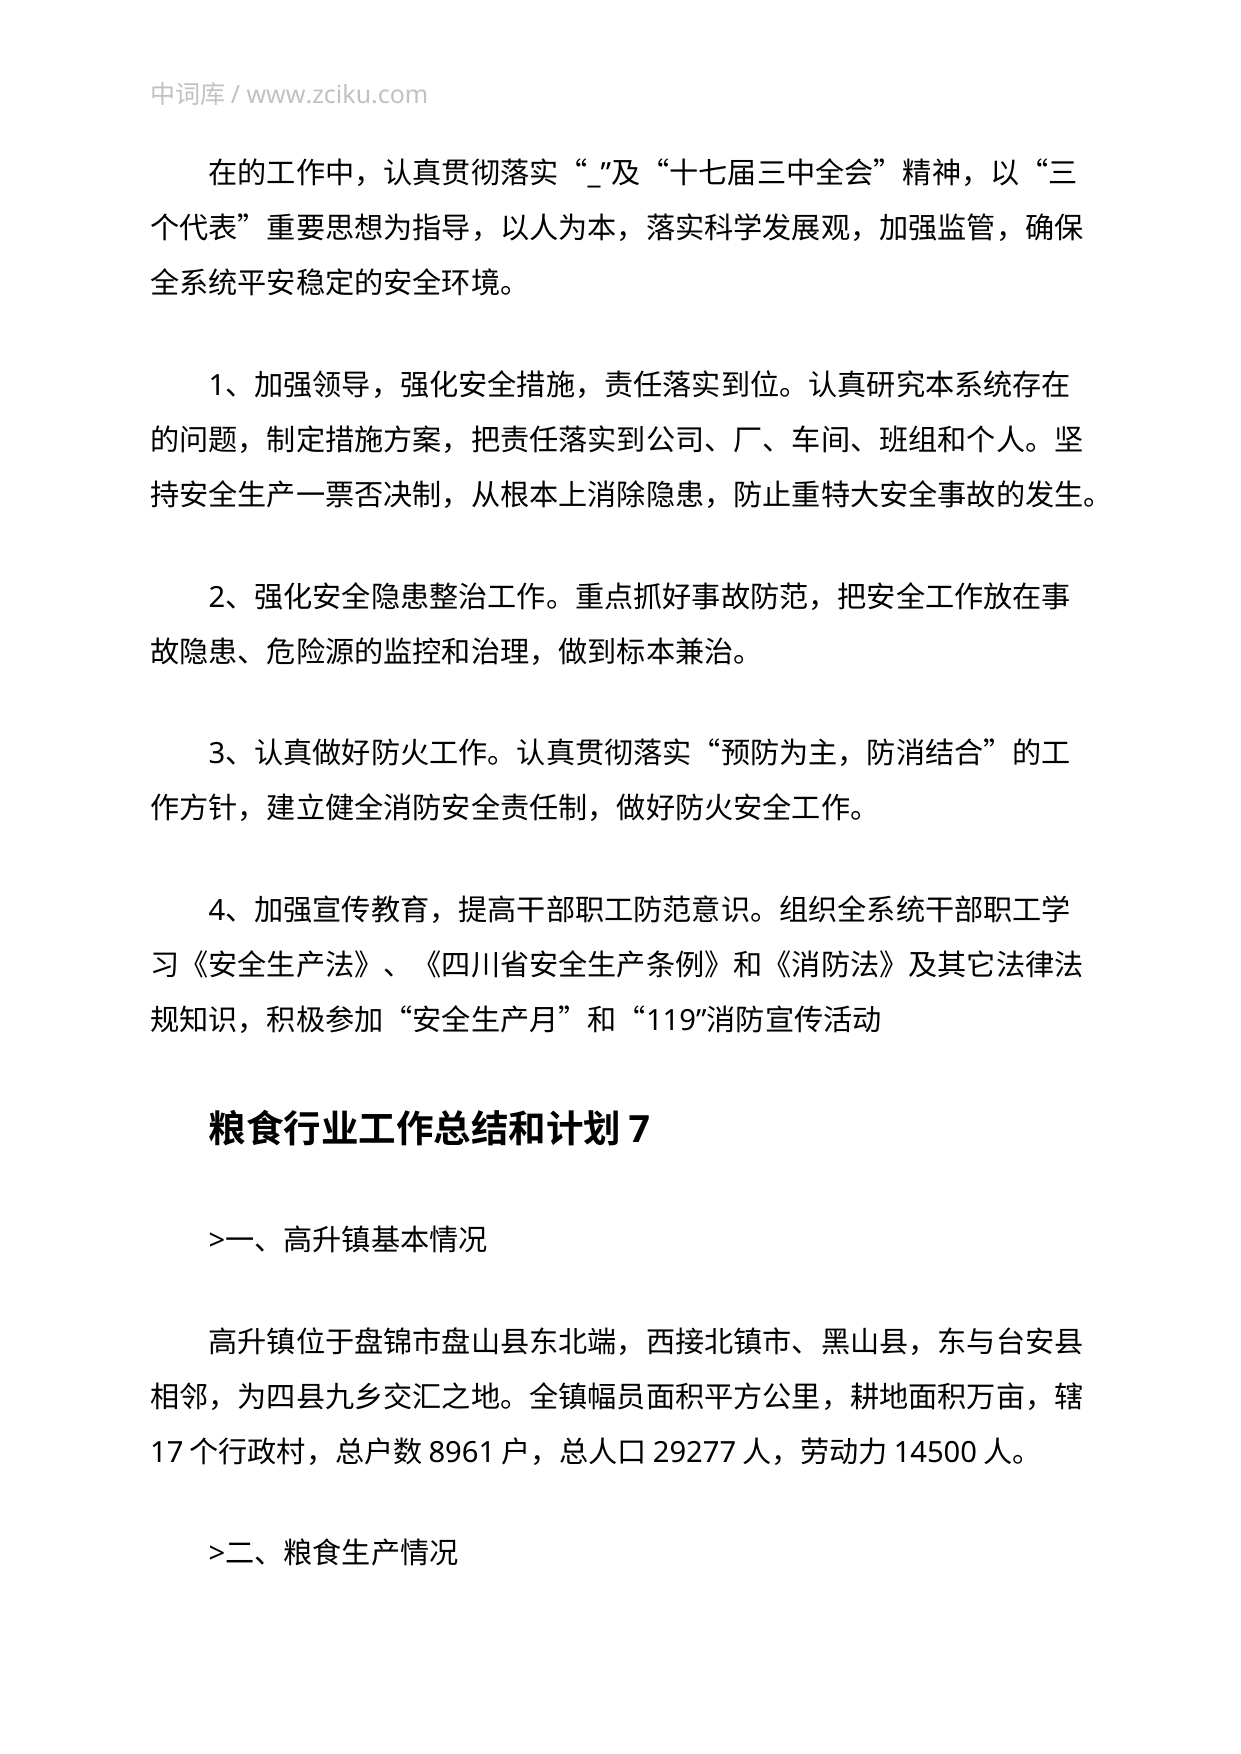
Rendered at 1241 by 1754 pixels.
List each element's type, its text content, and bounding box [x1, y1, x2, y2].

text 高升镇位于盘锦市盘山县东北端，西接北镇市、黑山县，东与台安县相邻，为四县九乡交汇之地。全镇幅员面积平方公里，耕地面积万亩，辖17个行政村，总户数8961户，总人口29277人，劳动力14500人。 [150, 1318, 1090, 1471]
text >二、粮食生产情况 [150, 1530, 1090, 1572]
text 在的工作中，认真贯彻落实“_”及“十七届三中全会”精神，以“三个代表”重要思想为指导，以人为本，落实科学发展观，加强监管，确保全系统平安稳定的安全环境。 [150, 150, 1090, 302]
text 2、强化安全隐患整治工作。重点抓好事故防范，把安全工作放在事故隐患、危险源的监控和治理，做到标本兼治。 [150, 573, 1090, 671]
text 粮食行业工作总结和计划7 [150, 1099, 1090, 1153]
text 1、加强领导，强化安全措施，责任落实到位。认真研究本系统存在的问题，制定措施方案，把责任落实到公司、厂、车间、班组和个人。坚持安全生产一票否决制，从根本上消除隐患，防止重特大安全事故的发生。 [150, 362, 1090, 514]
text >一、高升镇基本情况 [150, 1216, 1090, 1259]
text 4、加强宣传教育，提高干部职工防范意识。组织全系统干部职工学习《安全生产法》、《四川省安全生产条例》和《消防法》及其它法律法规知识，积极参加“安全生产月”和“119”消防宣传活动 [150, 887, 1090, 1039]
text 3、认真做好防火工作。认真贯彻落实“预防为主，防消结合”的工作方针，建立健全消防安全责任制，做好防火安全工作。 [150, 730, 1090, 827]
